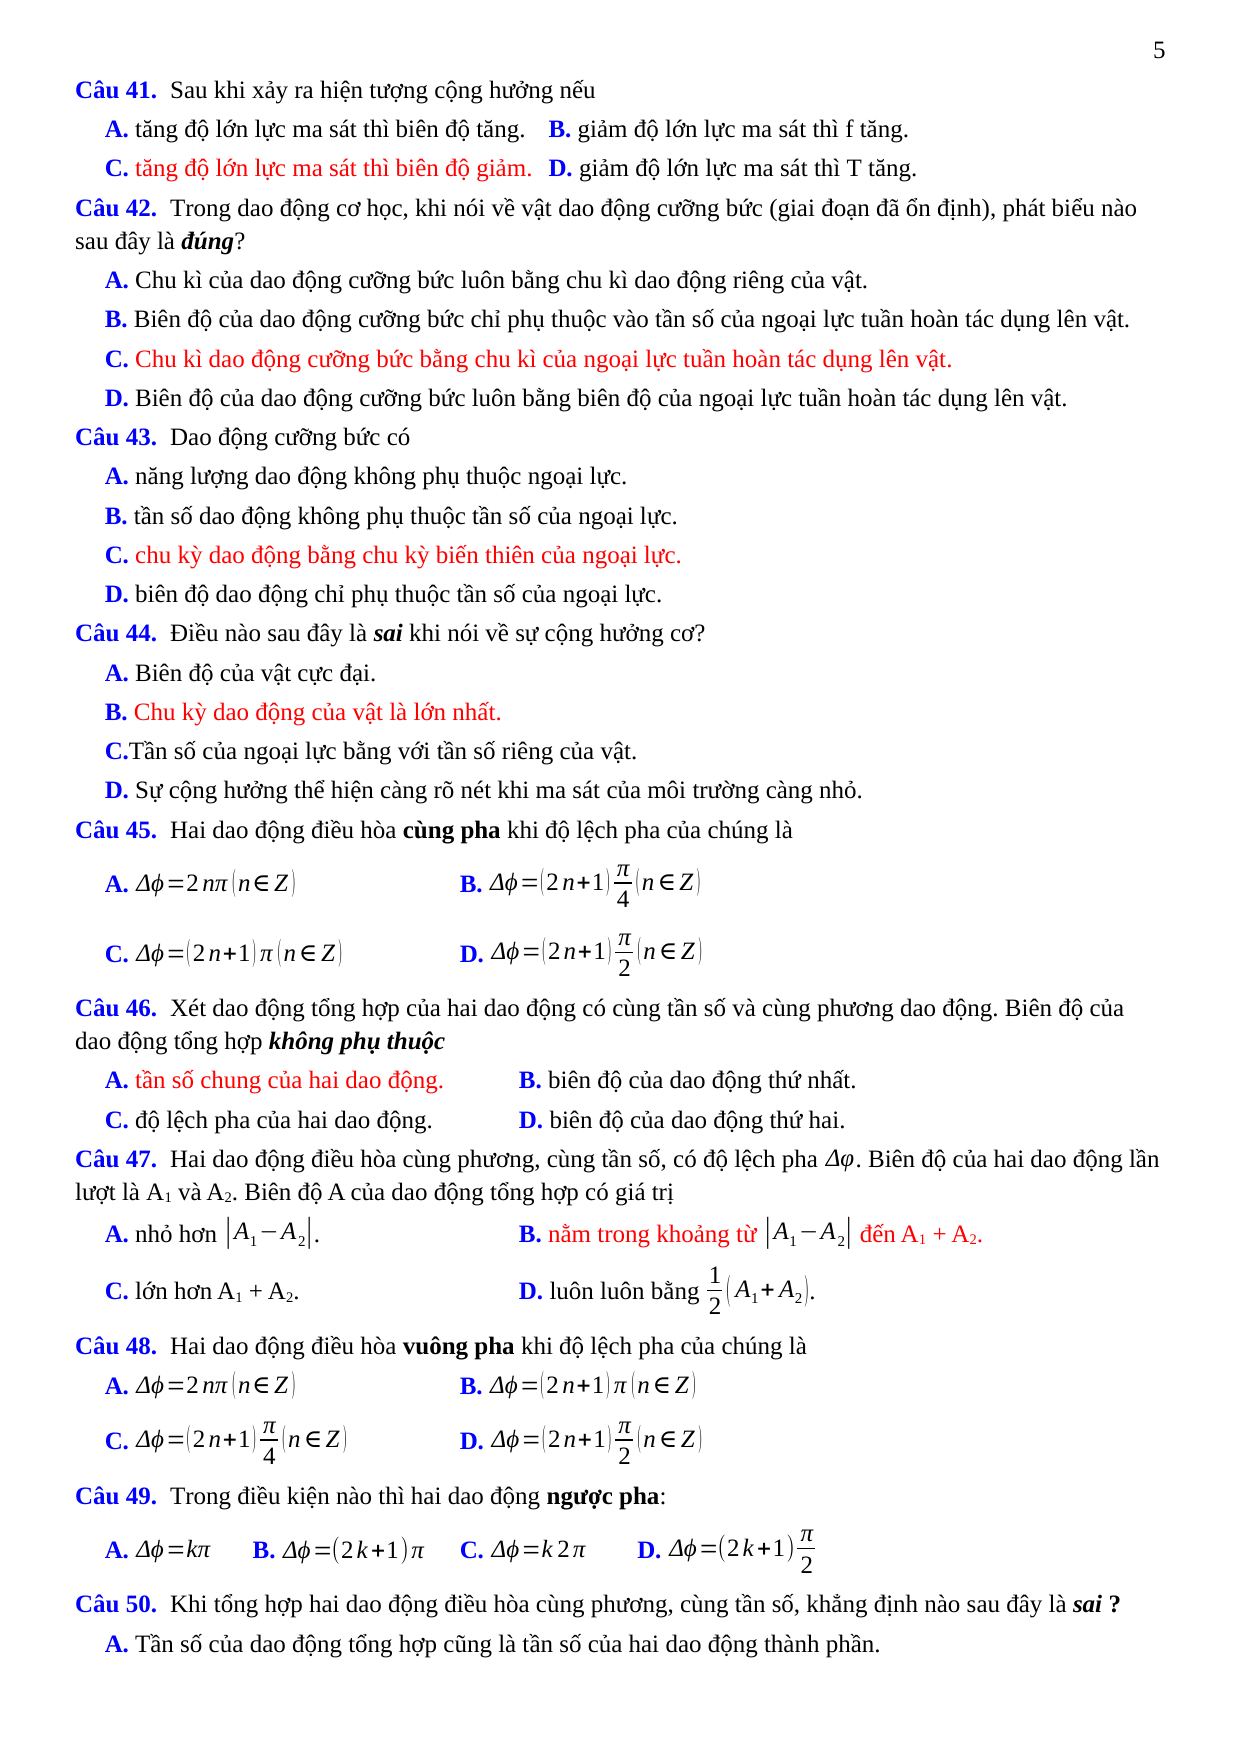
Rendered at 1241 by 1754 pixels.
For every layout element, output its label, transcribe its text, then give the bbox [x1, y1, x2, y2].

list Sau khi xảy ra hiện tượng cộng hưởng nếu [75, 75, 1165, 104]
text C. Chu kì dao động cưỡng bức bằng chu kì của ngoại lực tuần hoàn tác dụng lên vật. [75, 344, 1165, 372]
text B. Biên độ của dao động cưỡng bức chỉ phụ thuộc vào tần số của ngoại lực tuần hoàn tác dụng lên vật. [75, 304, 1165, 333]
text A. Chu kì của dao động cưỡng bức luôn bằng chu kì dao động riêng của vật. [75, 265, 1165, 294]
text A. B. [75, 854, 1165, 913]
list Hai dao động điều hòa vuông pha khi độ lệch pha của chúng là [75, 1331, 1165, 1359]
text B. Chu kỳ dao động của vật là lớn nhất. [75, 697, 1165, 726]
text D. Biên độ của dao động cưỡng bức luôn bằng biên độ của ngoại lực tuần hoàn tác dụng lên vật. [75, 383, 1165, 412]
text C. D. [75, 924, 1165, 983]
text D. biên độ dao động chỉ phụ thuộc tần số của ngoại lực. [75, 579, 1165, 608]
text C. tăng độ lớn lực ma sát thì biên độ giảm. D. giảm độ lớn lực ma sát thì T tăng. [75, 153, 1165, 182]
list Khi tổng hợp hai dao động điều hòa cùng phương, cùng tần số, khẳng định nào sau đây là sai ? [75, 1589, 1165, 1618]
list Trong dao động cơ học, khi nói về vật dao động cưỡng bức (giai đoạn đã ổn định), phát biểu nào sau đây là đúng? [75, 193, 1165, 254]
text C. lớn hơn A1 + A2. D. luôn luôn bằng . [75, 1261, 1165, 1320]
text C. D. [75, 1411, 1165, 1470]
text A. B. C. D. [75, 1520, 1165, 1579]
text A. Tần số của dao động tổng hợp cũng là tần số của hai dao động thành phần. [75, 1629, 1165, 1657]
list Xét dao động tổng hợp của hai dao động có cùng tần số và cùng phương dao động. Biên độ của dao động tổng hợp không phụ thuộc [75, 993, 1165, 1055]
text C. độ lệch pha của hai dao động. D. biên độ của dao động thứ hai. [75, 1105, 1165, 1133]
list Hai dao động điều hòa cùng phương, cùng tần số, có độ lệch pha . Biên độ của hai dao động lần lượt là A1 và A2. Biên độ A của dao động tổng hợp có giá trị [75, 1144, 1165, 1206]
text C. chu kỳ dao động bằng chu kỳ biến thiên của ngoại lực. [75, 540, 1165, 569]
list Hai dao động điều hòa cùng pha khi độ lệch pha của chúng là [75, 815, 1165, 844]
text D. Sự cộng hưởng thể hiện càng rõ nét khi ma sát của môi trường càng nhỏ. [75, 776, 1165, 804]
text A. năng lượng dao động không phụ thuộc ngoại lực. [75, 461, 1165, 490]
list Dao động cưỡng bức có [75, 422, 1165, 451]
text A. B. [75, 1370, 1165, 1401]
text C.Tần số của ngoại lực bằng với tần số riêng của vật. [75, 736, 1165, 765]
list Điều nào sau đây là sai khi nói về sự cộng hưởng cơ? [75, 618, 1165, 647]
text B. tần số dao động không phụ thuộc tần số của ngoại lực. [75, 501, 1165, 529]
text A. tần số chung của hai dao động. B. biên độ của dao động thứ nhất. [75, 1065, 1165, 1094]
text A. Biên độ của vật cực đại. [75, 658, 1165, 687]
list Trong điều kiện nào thì hai dao động ngược pha: [75, 1481, 1165, 1509]
text A. nhỏ hơn . B. nằm trong khoảng từ đến A1 + A2. [75, 1216, 1165, 1251]
text A. tăng độ lớn lực ma sát thì biên độ tăng. B. giảm độ lớn lực ma sát thì f tăng. [75, 114, 1165, 143]
